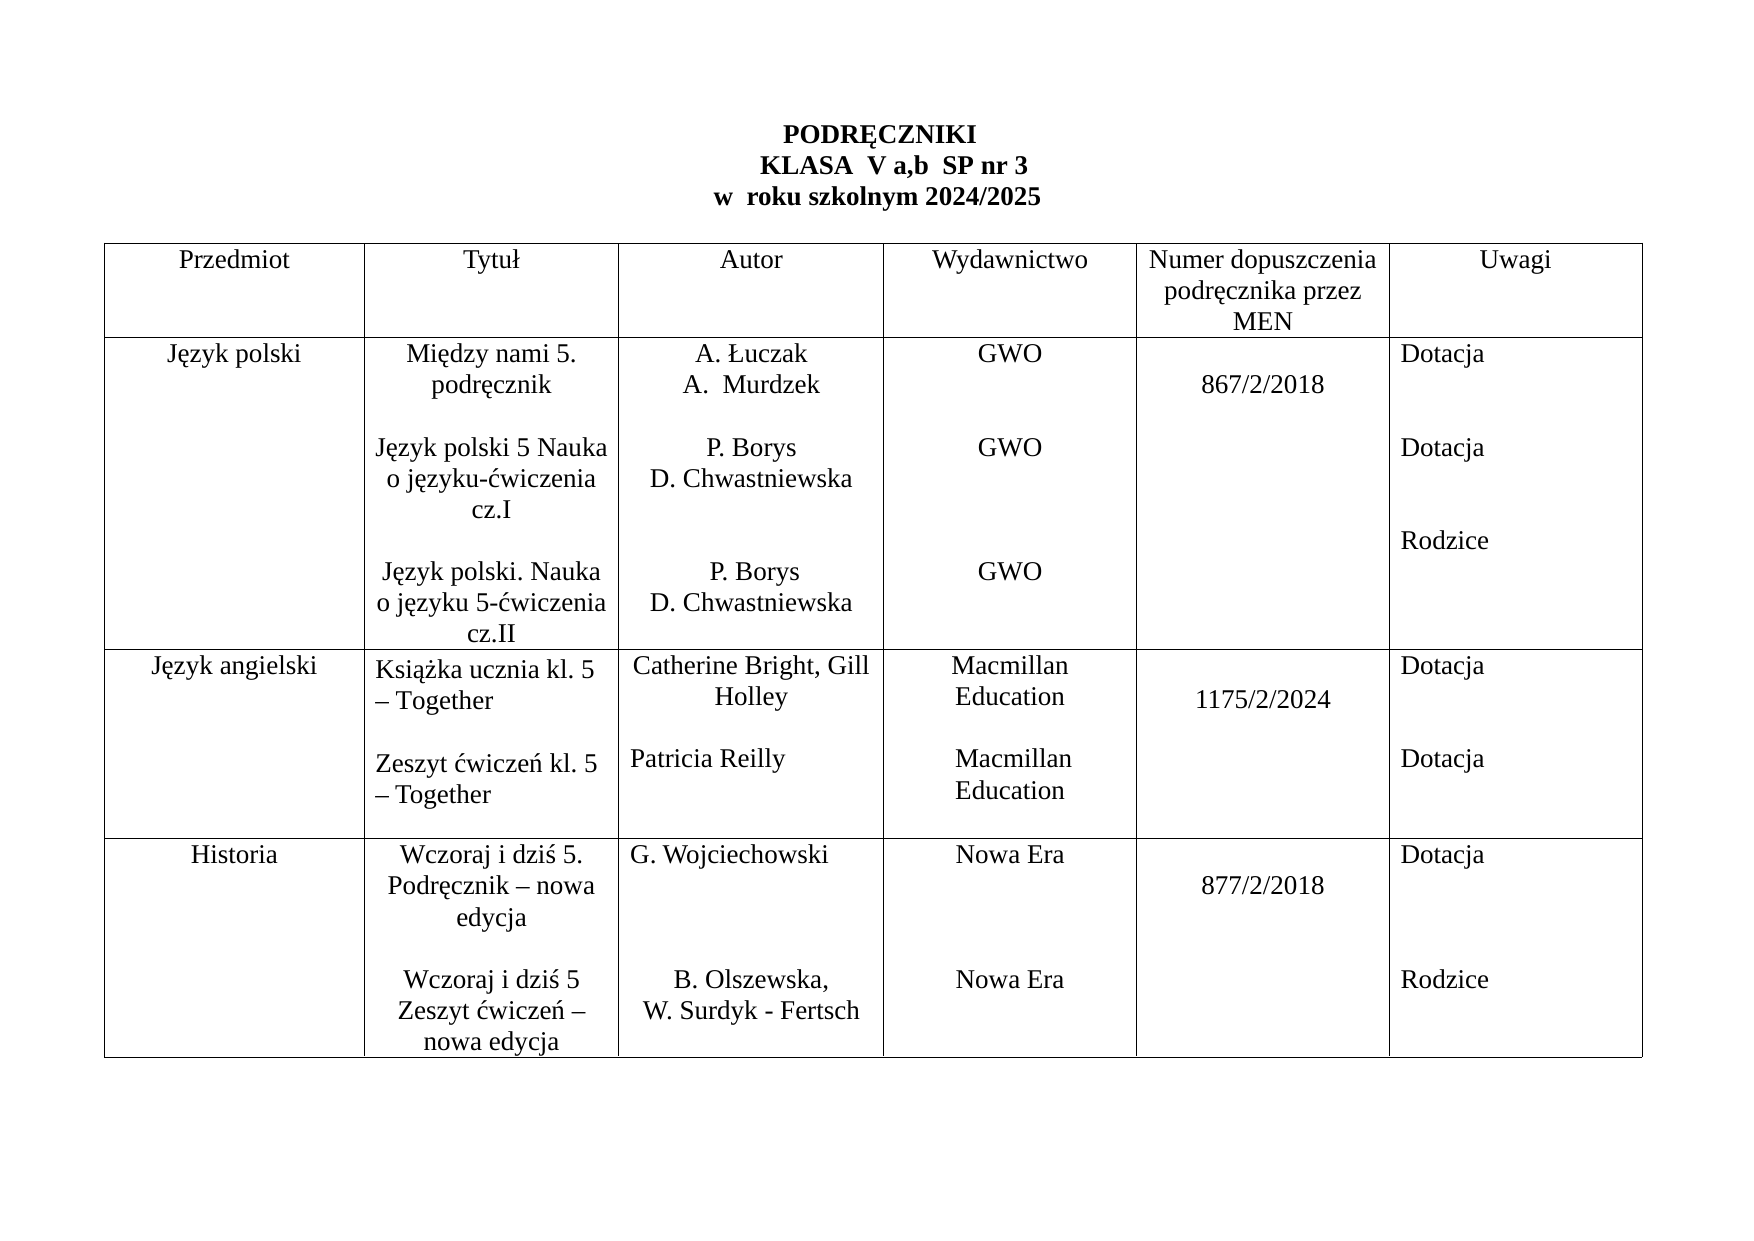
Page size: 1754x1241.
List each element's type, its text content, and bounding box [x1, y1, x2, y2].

table_cell Dotacja Rodzice [1390, 839, 1642, 1056]
table_header Uwagi [1390, 244, 1642, 337]
table_cell 877/2/2018 [1137, 839, 1389, 1056]
table_header Autor [619, 244, 883, 337]
table_cell Catherine Bright, Gill Holley Patricia Reilly [619, 650, 883, 838]
table_cell Wczoraj i dziś 5. Podręcznik – nowa edycja Wczoraj i dziś 5 Zeszyt ćwiczeń – nowa edycja [365, 839, 618, 1056]
table_header Tytuł [365, 244, 618, 337]
table_cell G. Wojciechowski B. Olszewska, W. Surdyk - Fertsch [619, 839, 883, 1056]
text KLASA V a,b SP nr 3 [118, 149, 1636, 180]
table_cell A. Łuczak A. Murdzek P. Borys D. Chwastniewska P. Borys D. Chwastniewska [619, 338, 883, 649]
table_cell Język angielski [105, 650, 364, 838]
table_cell 867/2/2018 [1137, 338, 1389, 649]
table_cell Historia [105, 839, 364, 1056]
table_cell Między nami 5. podręcznik Język polski 5 Nauka o języku-ćwiczenia cz.I Język polski. Nauka o języku 5-ćwiczenia cz.II [365, 338, 618, 649]
table_header Przedmiot [105, 244, 364, 337]
table_cell Dotacja Dotacja Rodzice [1390, 338, 1642, 649]
table_header Numer dopuszczenia podręcznika przez MEN [1137, 244, 1389, 337]
table_cell Macmillan Education Macmillan Education [884, 650, 1136, 838]
text PODRĘCZNIKI [709, 118, 1636, 149]
table_cell Książka ucznia kl. 5 – Together Zeszyt ćwiczeń kl. 5 – Together [365, 650, 618, 838]
table_cell Dotacja Dotacja [1390, 650, 1642, 838]
text w roku szkolnym 2024/2025 [118, 180, 1636, 212]
table_header Wydawnictwo [884, 244, 1136, 337]
table_cell Nowa Era Nowa Era [884, 839, 1136, 1056]
table_cell 1175/2/2024 [1137, 650, 1389, 838]
table_cell GWO GWO GWO [884, 338, 1136, 649]
table_cell Język polski [105, 338, 364, 649]
